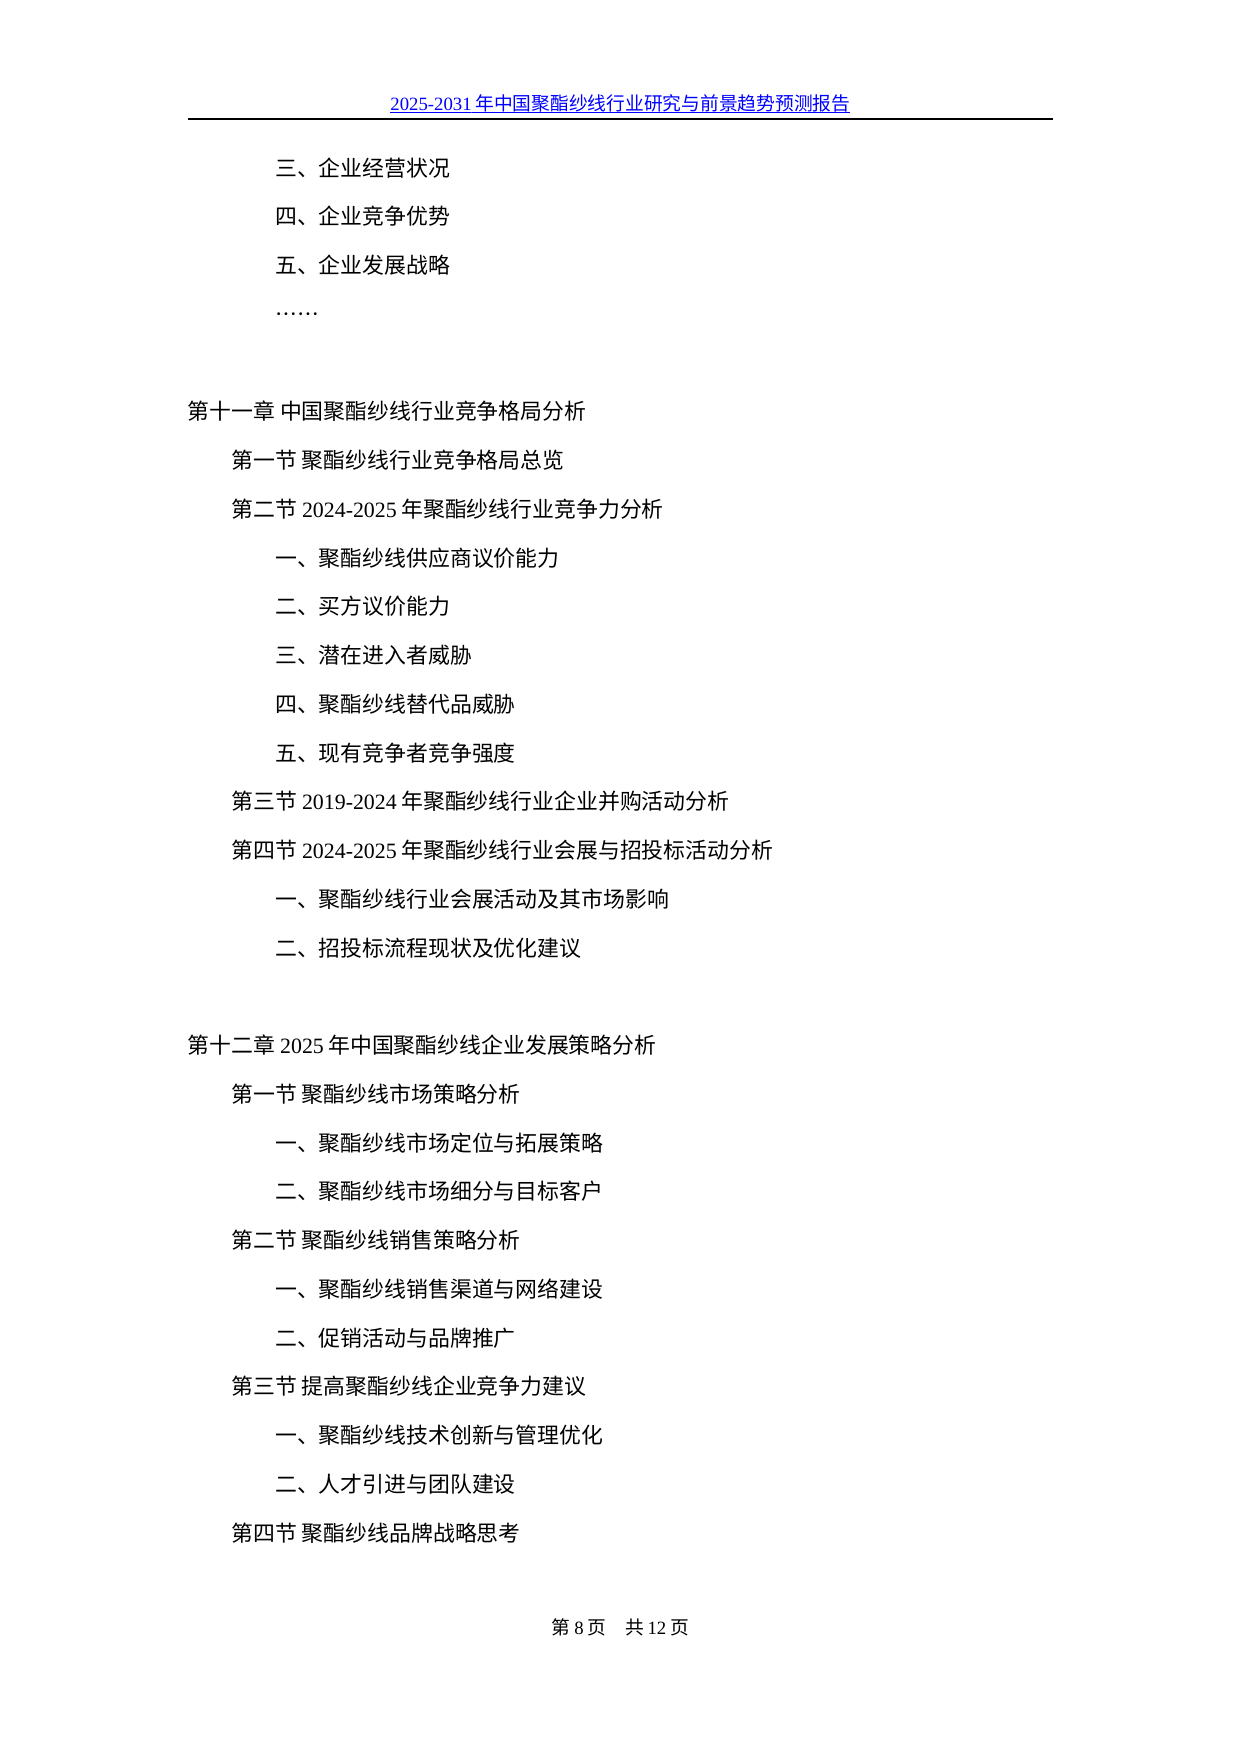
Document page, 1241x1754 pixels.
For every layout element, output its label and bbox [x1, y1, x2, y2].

text [187, 150, 1053, 1548]
